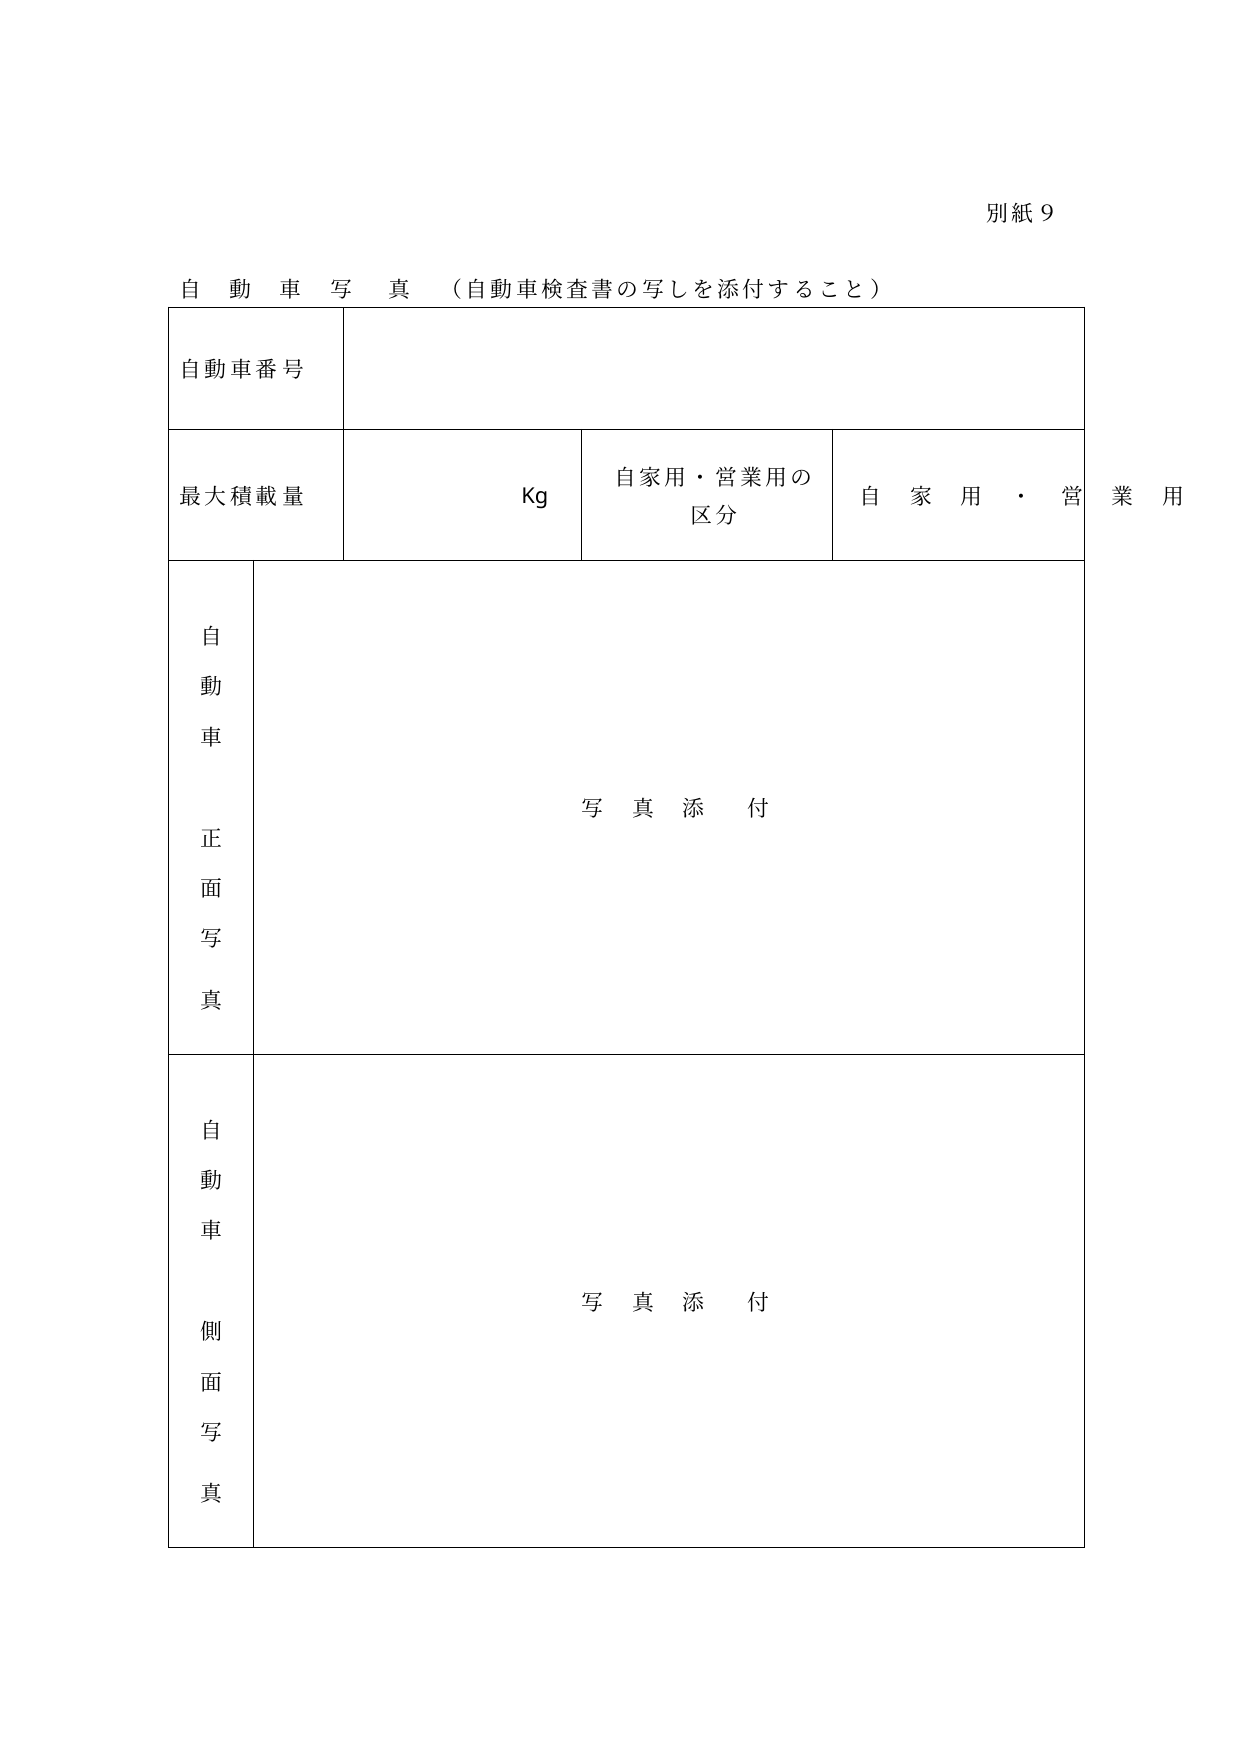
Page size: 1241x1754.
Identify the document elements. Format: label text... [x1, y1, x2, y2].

table_header [344, 308, 1084, 429]
table_cell 自家用・営業用 [833, 430, 1084, 560]
table_cell 写真添付 [254, 561, 1084, 1053]
table_cell 写真添付 [254, 1055, 1084, 1547]
table_header 自動車番号 [169, 308, 343, 429]
table_cell 最大積載量 [169, 430, 343, 560]
text 自動車写真 （自動車検査書の写しを添付すること） [179, 269, 1061, 307]
table_cell 自動車 正面写真 [169, 561, 253, 1053]
table_cell Kg [344, 430, 581, 560]
table_cell 自家用・営業用の区分 [582, 430, 832, 560]
text 別紙９ [179, 193, 1061, 231]
table_cell 自動車 側面写真 [169, 1055, 253, 1547]
